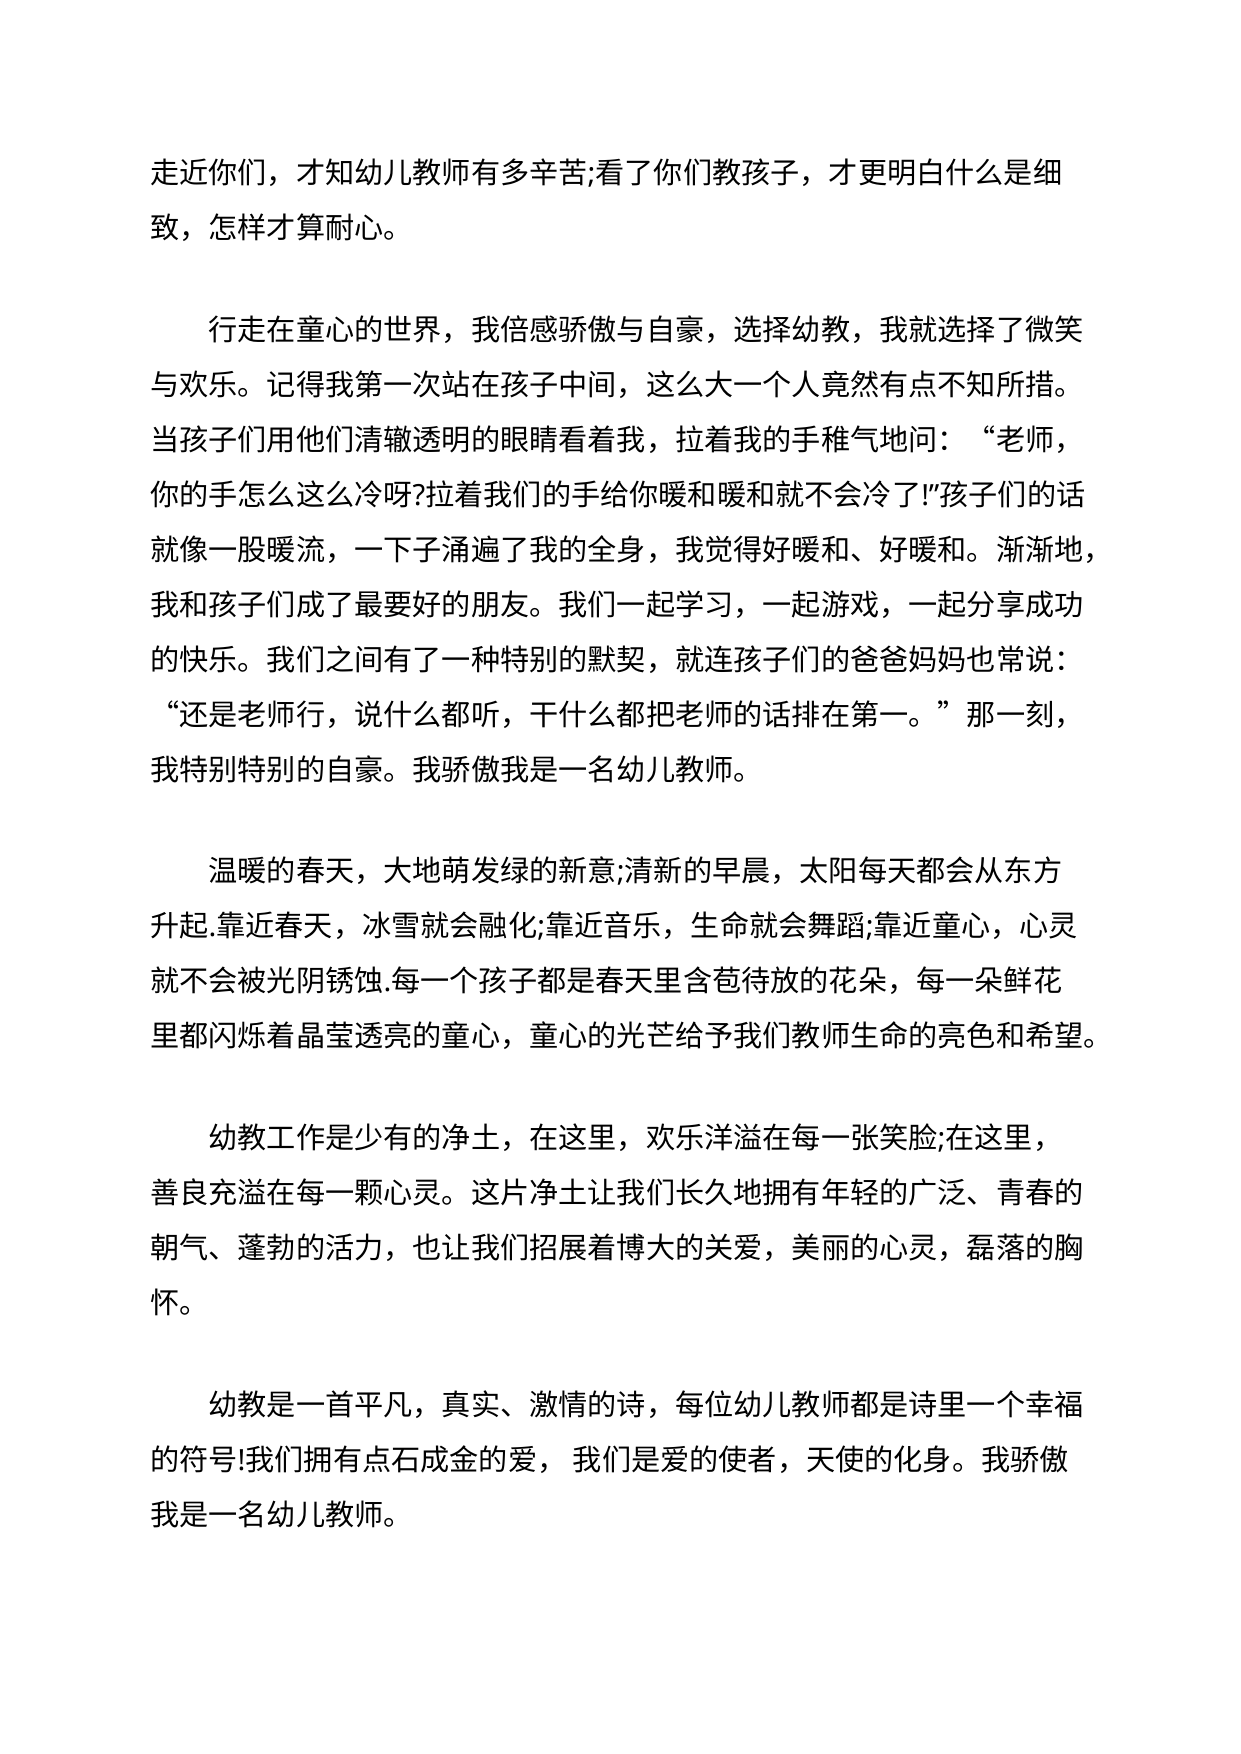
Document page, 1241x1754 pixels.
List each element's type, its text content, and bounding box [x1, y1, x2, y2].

text 幼教是一首平凡，真实、激情的诗，每位幼儿教师都是诗里一个幸福的符号!我们拥有点石成金的爱， 我们是爱的使者，天使的化身。我骄傲我是一名幼儿教师。 [150, 1381, 1090, 1533]
text 行走在童心的世界，我倍感骄傲与自豪，选择幼教，我就选择了微笑与欢乐。记得我第一次站在孩子中间，这么大一个人竟然有点不知所措。当孩子们用他们清辙透明的眼睛看着我，拉着我的手稚气地问：“老师，你的手怎么这么冷呀?拉着我们的手给你暖和暖和就不会冷了!”孩子们的话就像一股暖流，一下子涌遍了我的全身，我觉得好暖和、好暖和。渐渐地，我和孩子们成了最要好的朋友。我们一起学习，一起游戏，一起分享成功的快乐。我们之间有了一种特别的默契，就连孩子们的爸爸妈妈也常说：“还是老师行，说什么都听，干什么都把老师的话排在第一。”那一刻，我特别特别的自豪。我骄傲我是一名幼儿教师。 [150, 307, 1090, 788]
text 幼教工作是少有的净土，在这里，欢乐洋溢在每一张笑脸;在这里，善良充溢在每一颗心灵。这片净土让我们长久地拥有年轻的广泛、青春的朝气、蓬勃的活力，也让我们招展着博大的关爱，美丽的心灵，磊落的胸怀。 [150, 1114, 1090, 1322]
text 温暖的春天，大地萌发绿的新意;清新的早晨，太阳每天都会从东方升起.靠近春天，冰雪就会融化;靠近音乐，生命就会舞蹈;靠近童心，心灵就不会被光阴锈蚀.每一个孩子都是春天里含苞待放的花朵，每一朵鲜花里都闪烁着晶莹透亮的童心，童心的光芒给予我们教师生命的亮色和希望。 [150, 848, 1090, 1055]
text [150, 150, 1090, 247]
